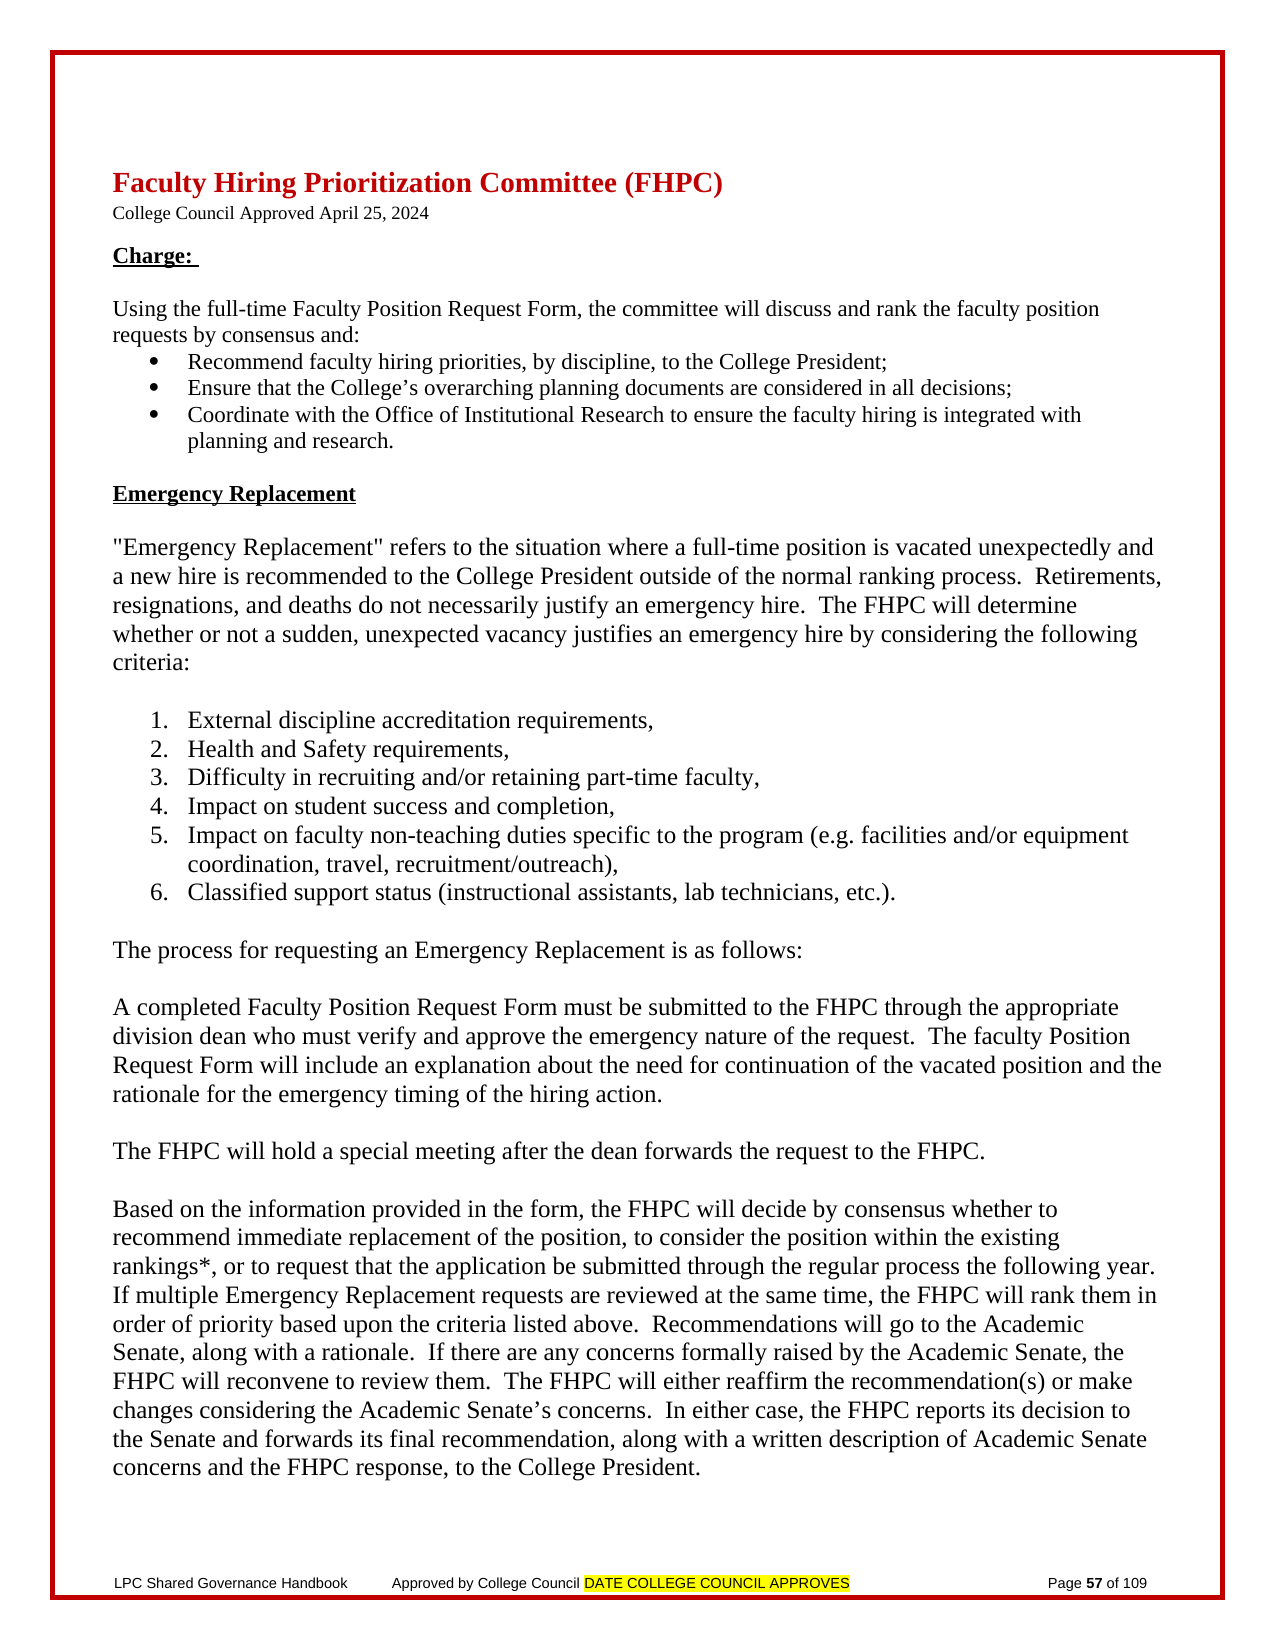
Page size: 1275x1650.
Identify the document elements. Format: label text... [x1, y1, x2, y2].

text 5. Impact on faculty non-teaching duties specific to the program (e.g. facilities and/or equipment coordination, travel, recruitment/outreach), [150, 820, 1162, 877]
text Using the full-time Faculty Position Request Form, the committee will discuss and rank the faculty position requests by consensus and: [112, 295, 1162, 348]
subtitle Faculty Hiring Prioritization Committee (FHPC) [112, 166, 1162, 199]
text 2. Health and Safety requirements, [150, 734, 1162, 762]
text 6. Classified support status (instructional assistants, lab technicians, etc.). [150, 877, 1162, 906]
text Based on the information provided in the form, the FHPC will decide by consensus whether to recommend immediate replacement of the position, to consider the position within the existing rankings*, or to request that the application be submitted through the regular process the following year. If multiple Emergency Replacement requests are reviewed at the same time, the FHPC will rank them in order of priority based upon the criteria listed above. Recommendations will go to the Academic Senate, along with a rationale. If there are any concerns formally raised by the Academic Senate, the FHPC will reconvene to review them. The FHPC will either reaffirm the recommendation(s) or make changes considering the Academic Senate’s concerns. In either case, the FHPC reports its decision to the Senate and forwards its final recommendation, along with a written description of Academic Senate concerns and the FHPC response, to the College President. [112, 1194, 1162, 1481]
list Coordinate with the Office of Institutional Research to ensure the faculty hiring is integrated with planning and research. [150, 401, 1162, 453]
text 3. Difficulty in recruiting and/or retaining part-time faculty, [150, 762, 1162, 791]
text A completed Faculty Position Request Form must be submitted to the FHPC through the appropriate division dean who must verify and approve the emergency nature of the request. The faculty Position Request Form will include an explanation about the need for continuation of the vacated position and the rationale for the emergency timing of the hiring action. [112, 992, 1162, 1107]
text The process for requesting an Emergency Replacement is as follows: [112, 935, 1162, 964]
text Emergency Replacement [112, 480, 1162, 506]
list Recommend faculty hiring priorities, by discipline, to the College President; [150, 348, 1162, 374]
text "Emergency Replacement" refers to the situation where a full-time position is vacated unexpectedly and a new hire is recommended to the College President outside of the normal ranking process. Retirements, resignations, and deaths do not necessarily justify an emergency hire. The FHPC will determine whether or not a sudden, unexpected vacancy justifies an emergency hire by considering the following criteria: [112, 532, 1162, 676]
list Ensure that the College’s overarching planning documents are considered in all decisions; [150, 374, 1162, 401]
text 4. Impact on student success and completion, [150, 791, 1162, 820]
text College Council Approved April 25, 2024 [112, 202, 1162, 223]
text Charge: [112, 242, 1162, 269]
text The FHPC will hold a special meeting after the dean forwards the request to the FHPC. [112, 1136, 1162, 1165]
text 1. External discipline accreditation requirements, [150, 705, 1162, 734]
